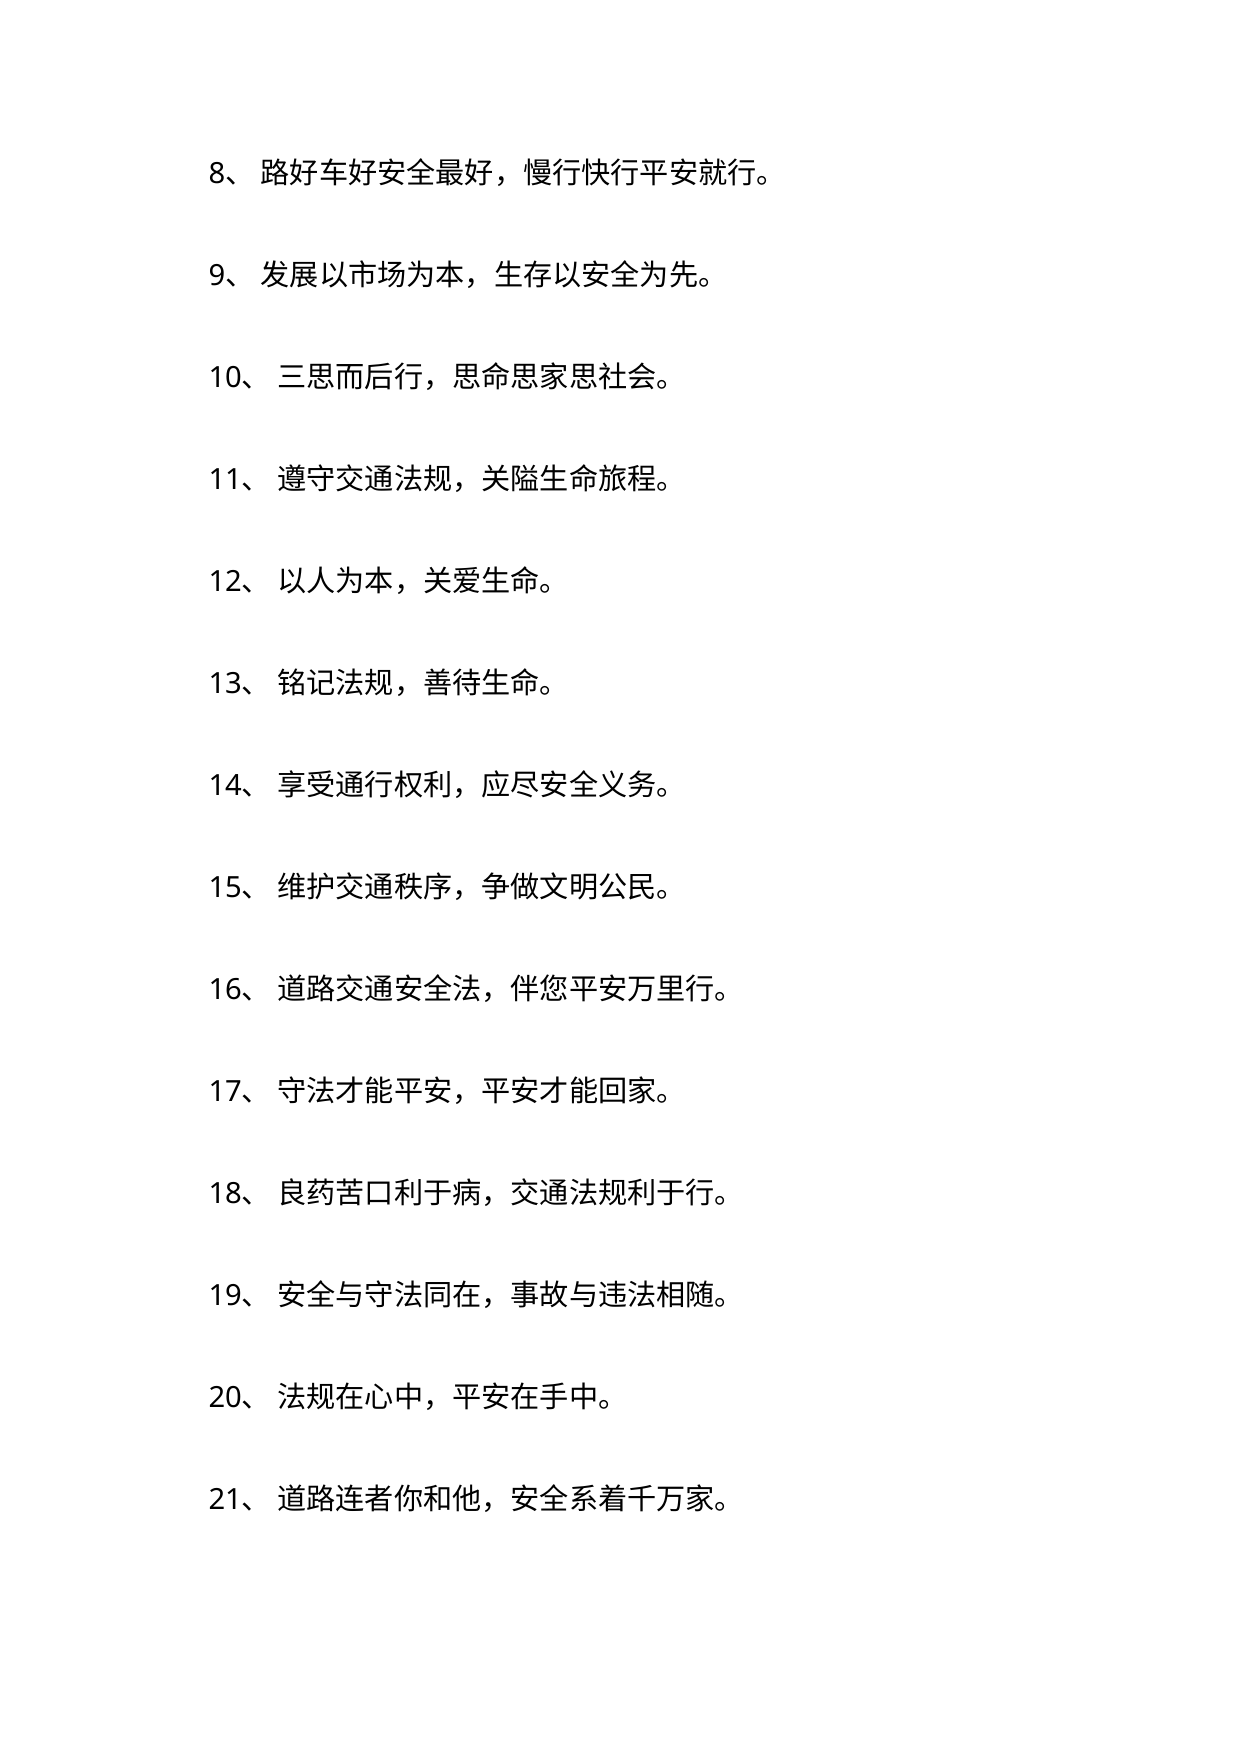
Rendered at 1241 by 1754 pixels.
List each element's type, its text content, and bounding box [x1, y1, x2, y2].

text 17、 守法才能平安，平安才能回家。 [150, 1068, 1090, 1110]
text 16、 道路交通安全法，伴您平安万里行。 [150, 966, 1090, 1008]
text 15、 维护交通秩序，争做文明公民。 [150, 864, 1090, 906]
text 20、 法规在心中，平安在手中。 [150, 1374, 1090, 1416]
text 10、 三思而后行，思命思家思社会。 [150, 354, 1090, 396]
text 8、 路好车好安全最好，慢行快行平安就行。 [150, 150, 1090, 192]
text 11、 遵守交通法规，关隘生命旅程。 [150, 456, 1090, 498]
text 12、 以人为本，关爱生命。 [150, 558, 1090, 600]
text 18、 良药苦口利于病，交通法规利于行。 [150, 1170, 1090, 1212]
text 19、 安全与守法同在，事故与违法相随。 [150, 1272, 1090, 1314]
text 21、 道路连者你和他，安全系着千万家。 [150, 1476, 1090, 1518]
text 14、 享受通行权利，应尽安全义务。 [150, 762, 1090, 804]
text 9、 发展以市场为本，生存以安全为先。 [150, 252, 1090, 294]
text 13、 铭记法规，善待生命。 [150, 660, 1090, 702]
